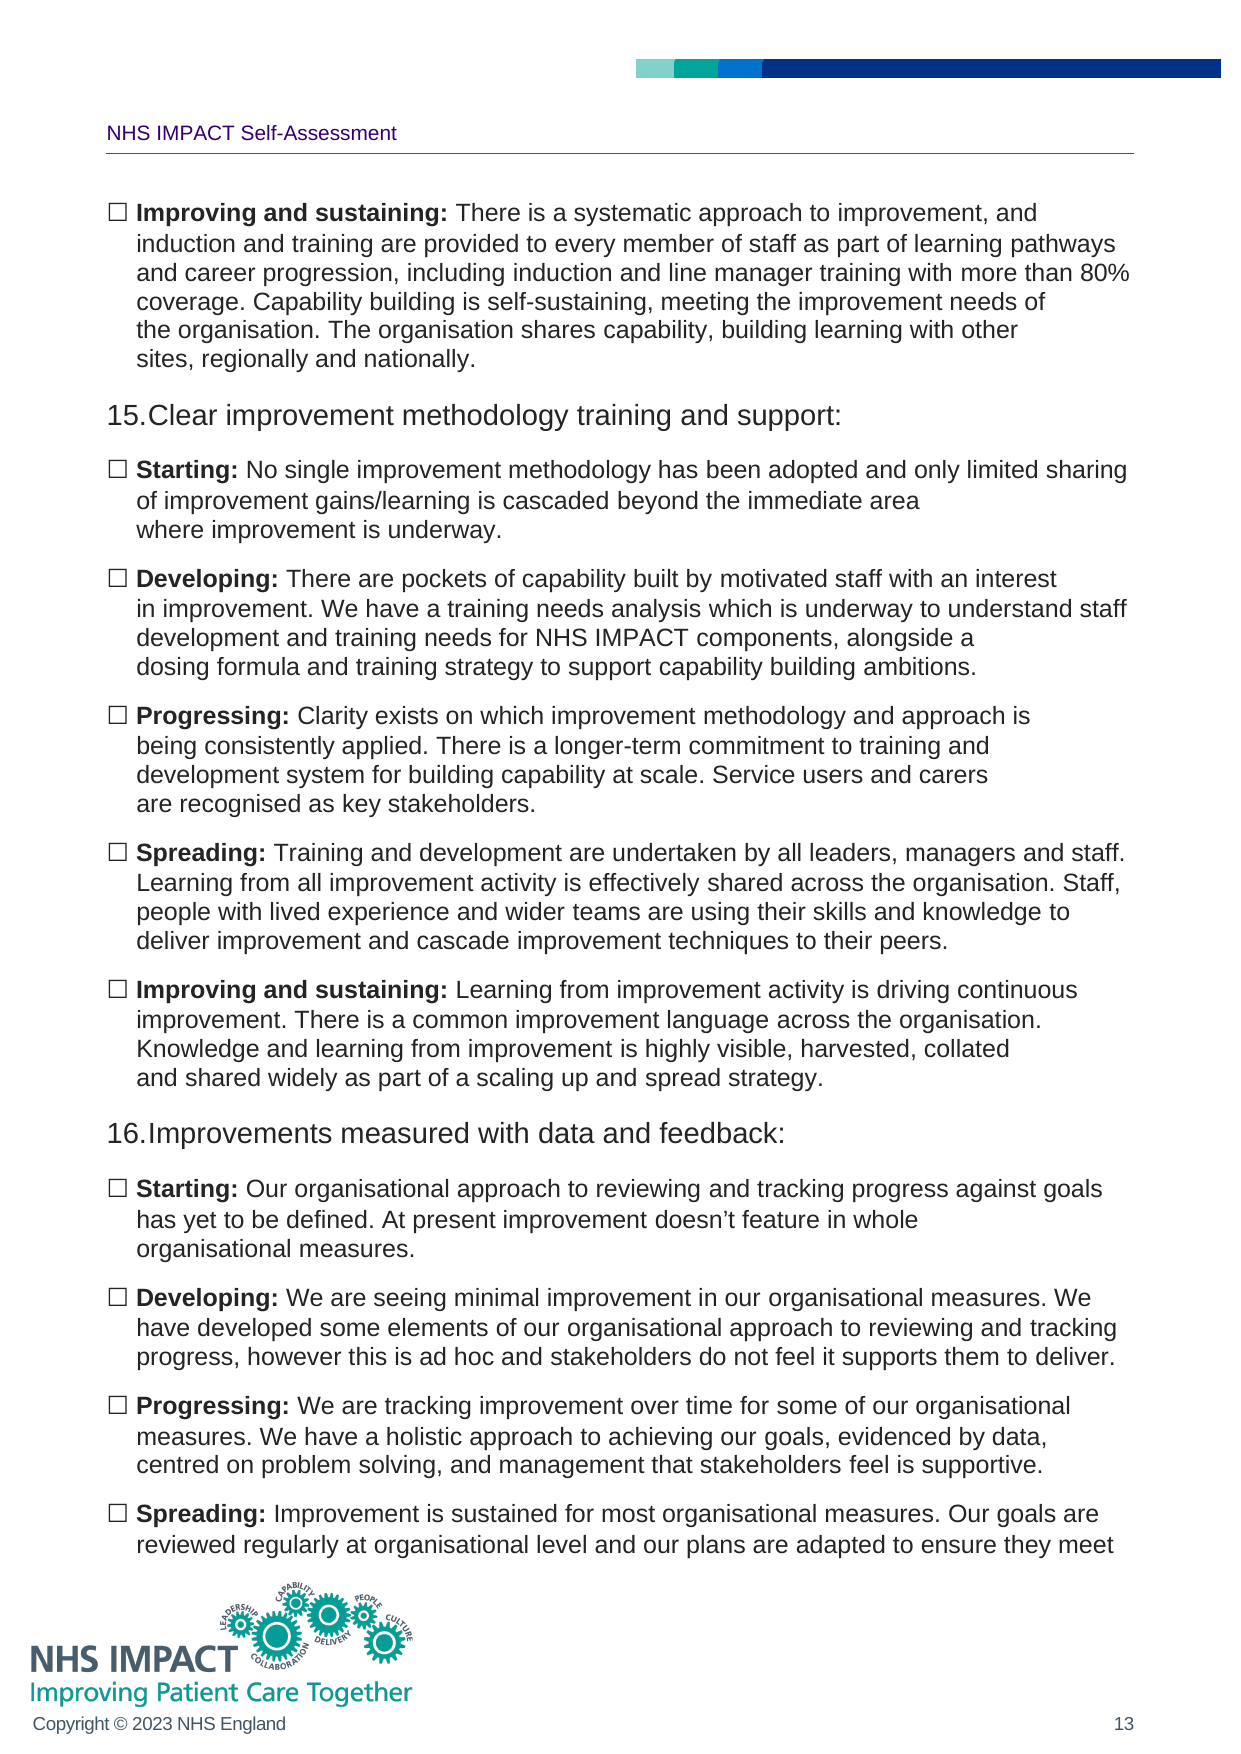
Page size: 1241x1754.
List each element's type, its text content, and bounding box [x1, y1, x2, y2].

text Improving and sustaining: Learning from improvement activity is driving continuous improvement. There is a common improvement language across the organisation. Knowledge and learning from improvement is highly visible, harvested, collated and shared widely as part of a scaling up and spread strategy. [106, 971, 1134, 1092]
text Developing: There are pockets of capability built by motivated staff with an interest in improvement. We have a training needs analysis which is underway to understand staff development and training needs for NHS IMPACT components, alongside a dosing formula and training strategy to support capability building ambitions. [106, 560, 1134, 681]
text Starting: Our organisational approach to reviewing and tracking progress against goals has yet to be defined. At present improvement doesn’t feature in whole organisational measures. [106, 1171, 1134, 1262]
list Improvements measured with data and feedback: [106, 1117, 1134, 1150]
text Starting: No single improvement methodology has been adopted and only limited sharing of improvement gains/learning is cascaded beyond the immediate area where improvement is underway. [106, 452, 1134, 544]
list Clear improvement methodology training and support: [106, 398, 1134, 431]
text Spreading: Training and development are undertaken by all leaders, managers and staff. Learning from all improvement activity is effectively shared across the organisation. Staff, people with lived experience and wider teams are using their skills and knowledge to deliver improvement and cascade improvement techniques to their peers. [106, 834, 1134, 954]
text Developing: We are seeing minimal improvement in our organisational measures. We have developed some elements of our organisational approach to reviewing and tracking progress, however this is ad hoc and stakeholders do not feel it supports them to deliver. [106, 1279, 1134, 1371]
text Progressing: We are tracking improvement over time for some of our organisational measures. We have a holistic approach to achieving our goals, evidenced by data, centred on problem solving, and management that stakeholders feel is supportive. [106, 1387, 1134, 1479]
text Progressing: Clarity exists on which improvement methodology and approach is being consistently applied. There is a longer-term commitment to training and development system for building capability at scale. Service users and carers are recognised as key stakeholders. [106, 697, 1134, 818]
text Improving and sustaining: There is a systematic approach to improvement, and induction and training are provided to every member of staff as part of learning pathways and career progression, including induction and line manager training with more than 80% coverage. Capability building is self-sustaining, meeting the improvement needs of the organisation. The organisation shares capability, building learning with other sites, regionally and nationally. [106, 195, 1134, 373]
picture [31, 1582, 413, 1707]
